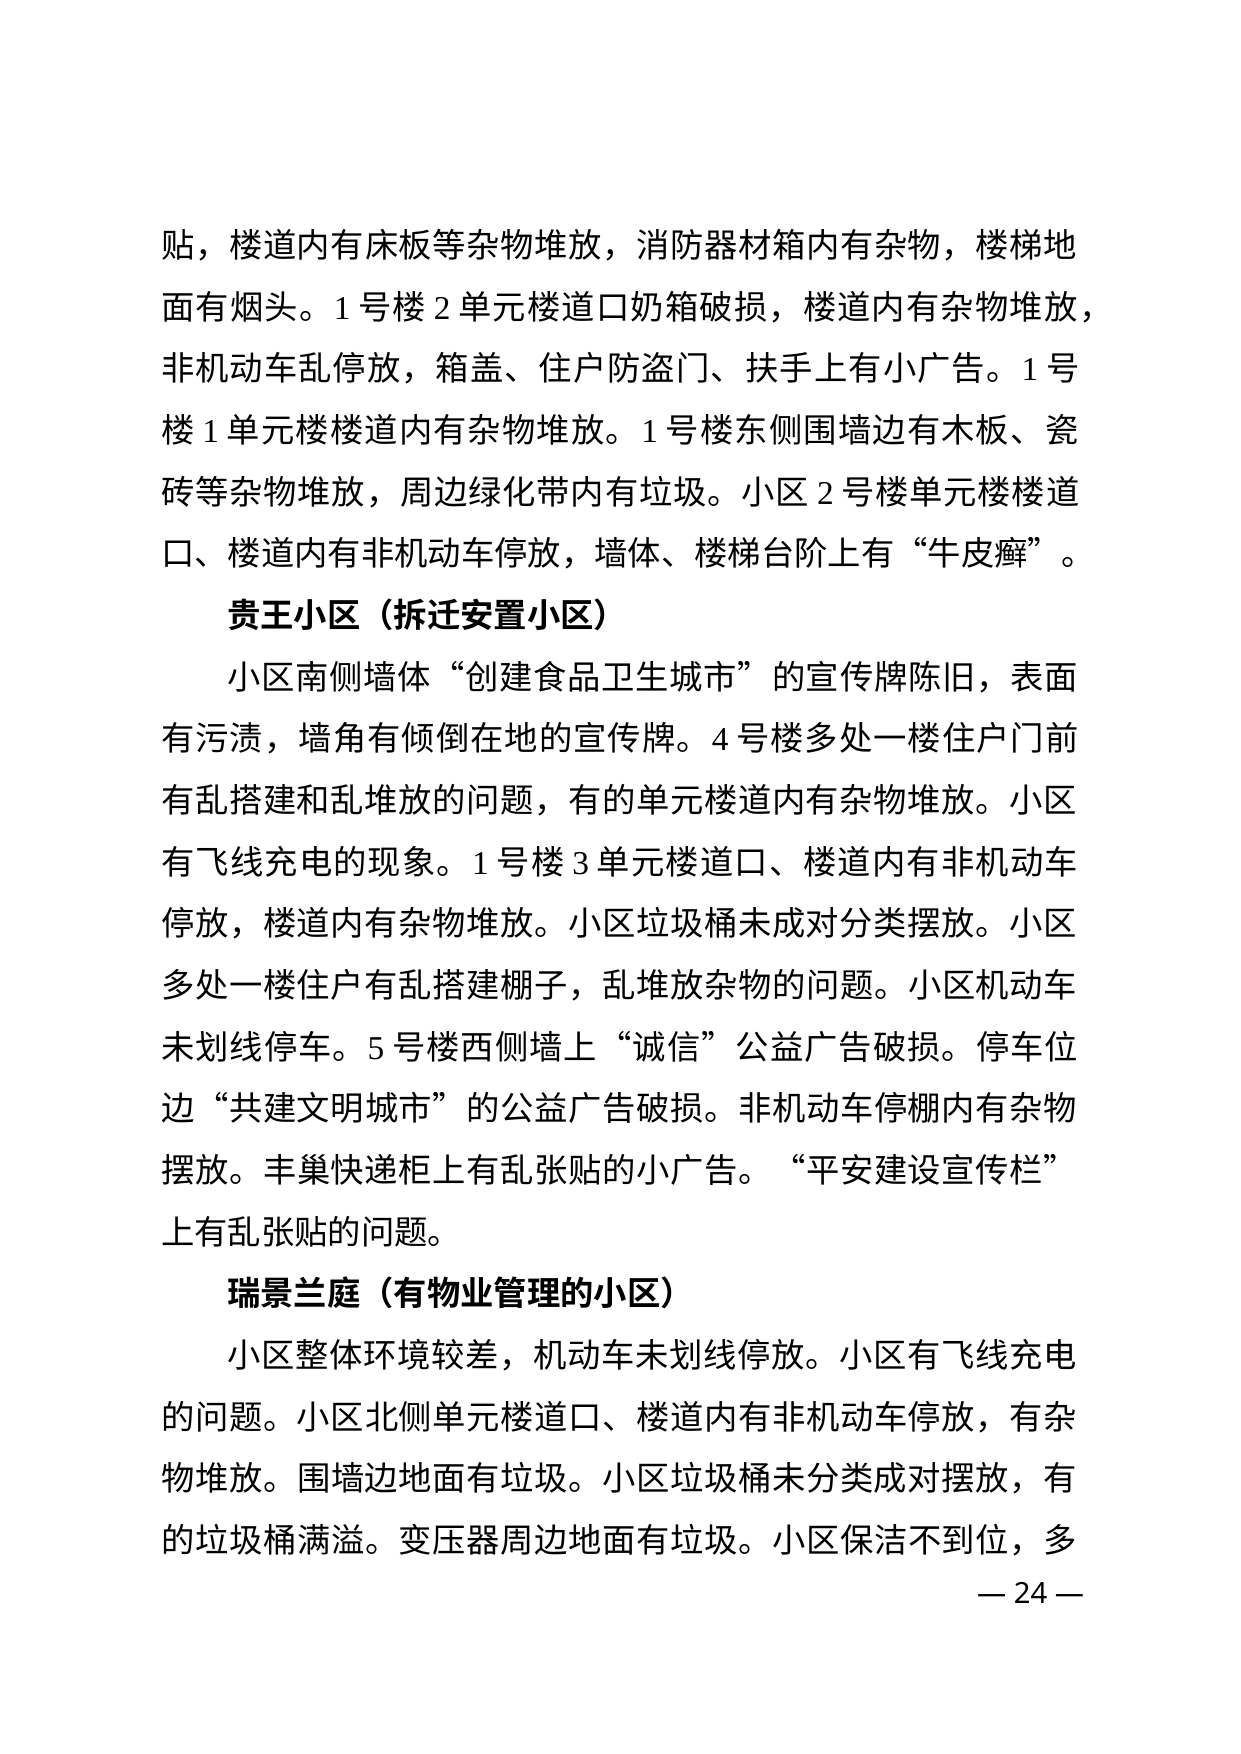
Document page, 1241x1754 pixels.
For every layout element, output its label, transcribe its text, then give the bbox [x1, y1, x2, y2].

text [161, 1318, 1079, 1565]
text 小区南侧墙体“创建食品卫生城市”的宣传牌陈旧，表面有污渍，墙角有倾倒在地的宣传牌。4号楼多处一楼住户门前有乱搭建和乱堆放的问题，有的单元楼道内有杂物堆放。小区有飞线充电的现象。1号楼3单元楼道口、楼道内有非机动车停放，楼道内有杂物堆放。小区垃圾桶未成对分类摆放。小区多处一楼住户有乱搭建棚子，乱堆放杂物的问题。小区机动车未划线停车。5号楼西侧墙上“诚信”公益广告破损。停车位边“共建文明城市”的公益广告破损。非机动车停棚内有杂物摆放。丰巢快递柜上有乱张贴的小广告。“平安建设宣传栏”上有乱张贴的问题。 [161, 640, 1079, 1256]
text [161, 208, 1079, 578]
text 瑞景兰庭（有物业管理的小区） [161, 1256, 1079, 1318]
text 贵王小区（拆迁安置小区） [161, 578, 1079, 640]
